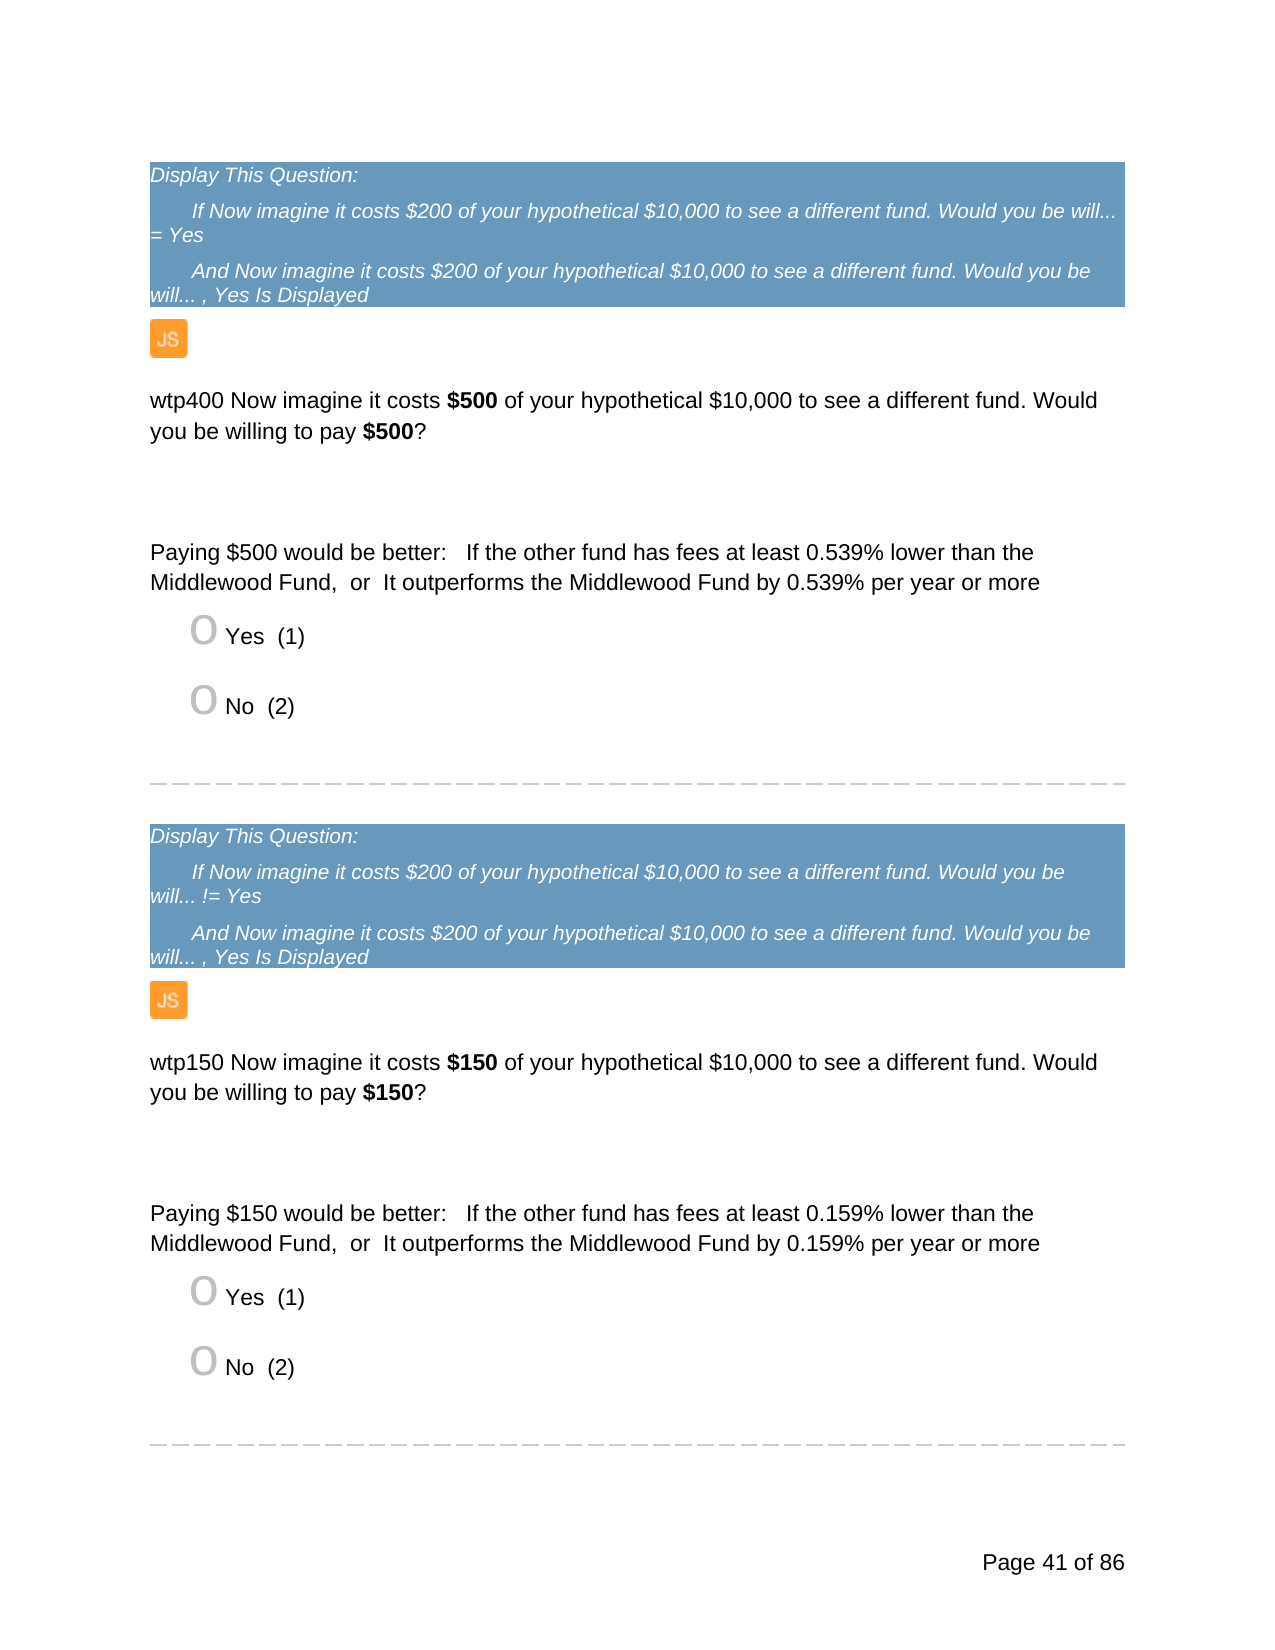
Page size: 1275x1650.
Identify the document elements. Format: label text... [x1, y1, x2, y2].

text If Now imagine it costs $200 of your hypothetical $10,000 to see a different fund. Would you be will... != Yes [150, 860, 1125, 908]
text And Now imagine it costs $200 of your hypothetical $10,000 to see a different fund. Would you be will... , Yes Is Displayed [150, 921, 1125, 968]
list No (2) [187, 669, 1125, 731]
list No (2) [187, 1331, 1125, 1392]
text wtp400 Now imagine it costs $500 of your hypothetical $10,000 to see a different fund. Would you be willing to pay $500? Paying $500 would be better: If the other fund has fees at least 0.539% lower than the Middlewood Fund, or It outperforms the Middlewood Fund by 0.539% per year or more [150, 387, 1125, 595]
text If Now imagine it costs $200 of your hypothetical $10,000 to see a different fund. Would you be will... = Yes [150, 199, 1125, 247]
list Yes (1) [187, 599, 1125, 660]
list Yes (1) [187, 1260, 1125, 1321]
text wtp150 Now imagine it costs $150 of your hypothetical $10,000 to see a different fund. Would you be willing to pay $150? Paying $150 would be better: If the other fund has fees at least 0.159% lower than the Middlewood Fund, or It outperforms the Middlewood Fund by 0.159% per year or more [150, 1049, 1125, 1256]
picture [150, 981, 188, 1019]
text Display This Question: [150, 162, 1125, 186]
text Display This Question: [150, 824, 1125, 848]
picture [150, 319, 188, 358]
text And Now imagine it costs $200 of your hypothetical $10,000 to see a different fund. Would you be will... , Yes Is Displayed [150, 259, 1125, 307]
